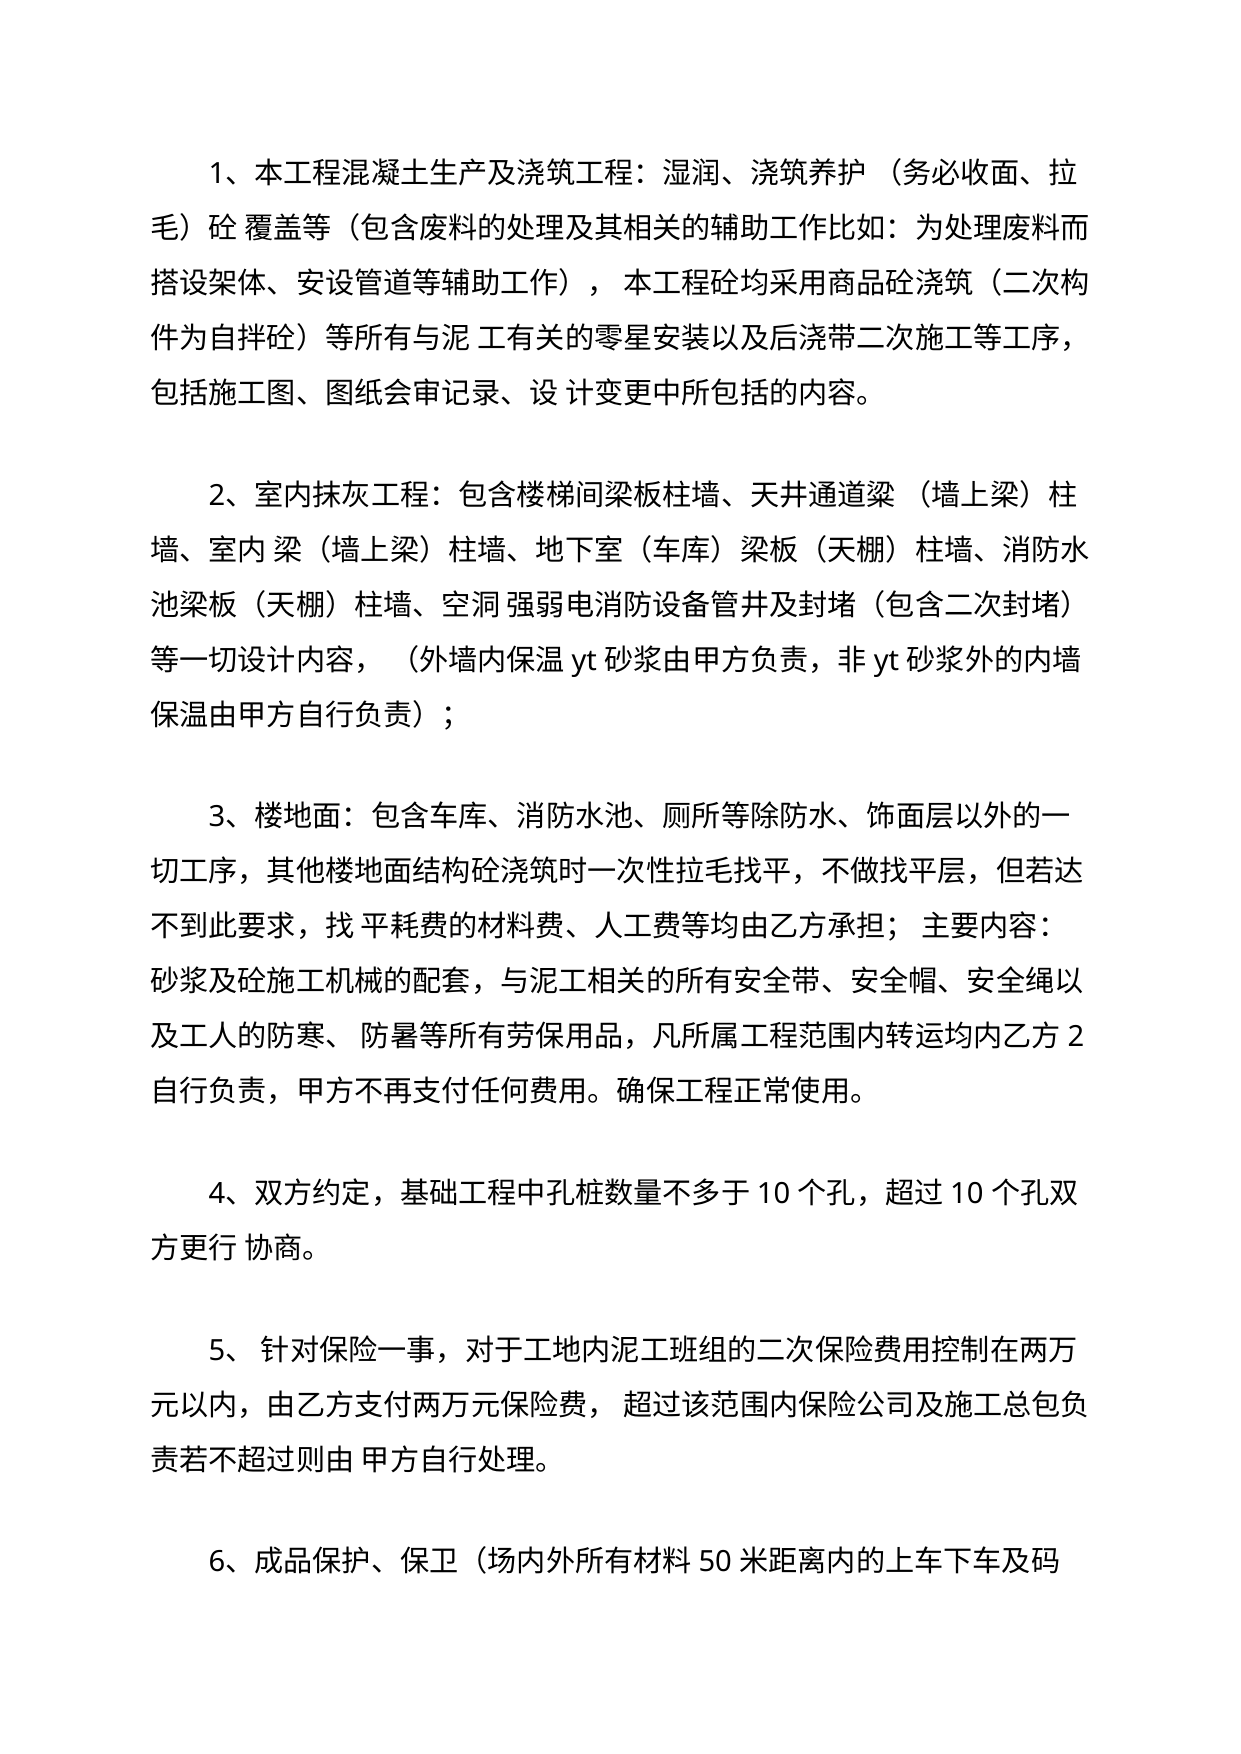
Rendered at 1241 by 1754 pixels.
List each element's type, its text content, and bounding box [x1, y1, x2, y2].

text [150, 1538, 1090, 1580]
text 5、 针对保险一事，对于工地内泥工班组的二次保险费用控制在两万元以内，由乙方支付两万元保险费， 超过该范围内保险公司及施工总包负责若不超过则由 甲方自行处理。 [150, 1326, 1090, 1478]
text 3、楼地面：包含车库、消防水池、厕所等除防水、饰面层以外的一切工序，其他楼地面结构砼浇筑时一次性拉毛找平，不做找平层，但若达不到此要求，找 平耗费的材料费、人工费等均由乙方承担； 主要内容：砂浆及砼施工机械的配套，与泥工相关的所有安全带、安全帽、安全绳以及工人的防寒、 防暑等所有劳保用品，凡所属工程范围内转运均内乙方 2 自行负责，甲方不再支付任何费用。确保工程正常使用。 [150, 793, 1090, 1110]
text 2、室内抹灰工程：包含楼梯间梁板柱墙、天井通道粱 （墙上梁）柱墙、室内 梁（墙上梁）柱墙、地下室（车库）梁板（天棚）柱墙、消防水池梁板（天棚）柱墙、空洞 强弱电消防设备管井及封堵（包含二次封堵）等一切设计内容， （外墙内保温 yt 砂浆由甲方负责，非 yt 砂浆外的内墙保温由甲方自行负责）； [150, 471, 1090, 733]
text 1、本工程混凝土生产及浇筑工程：湿润、浇筑养护 （务必收面、拉毛）砼 覆盖等（包含废料的处理及其相关的辅助工作比如：为处理废料而搭设架体、安设管道等辅助工作）， 本工程砼均采用商品砼浇筑（二次构件为自拌砼）等所有与泥 工有关的零星安装以及后浇带二次施工等工序，包括施工图、图纸会审记录、设 计变更中所包括的内容。 [150, 150, 1090, 412]
text 4、双方约定，基础工程中孔桩数量不多于 10 个孔，超过 10 个孔双方更行 协商。 [150, 1169, 1090, 1267]
